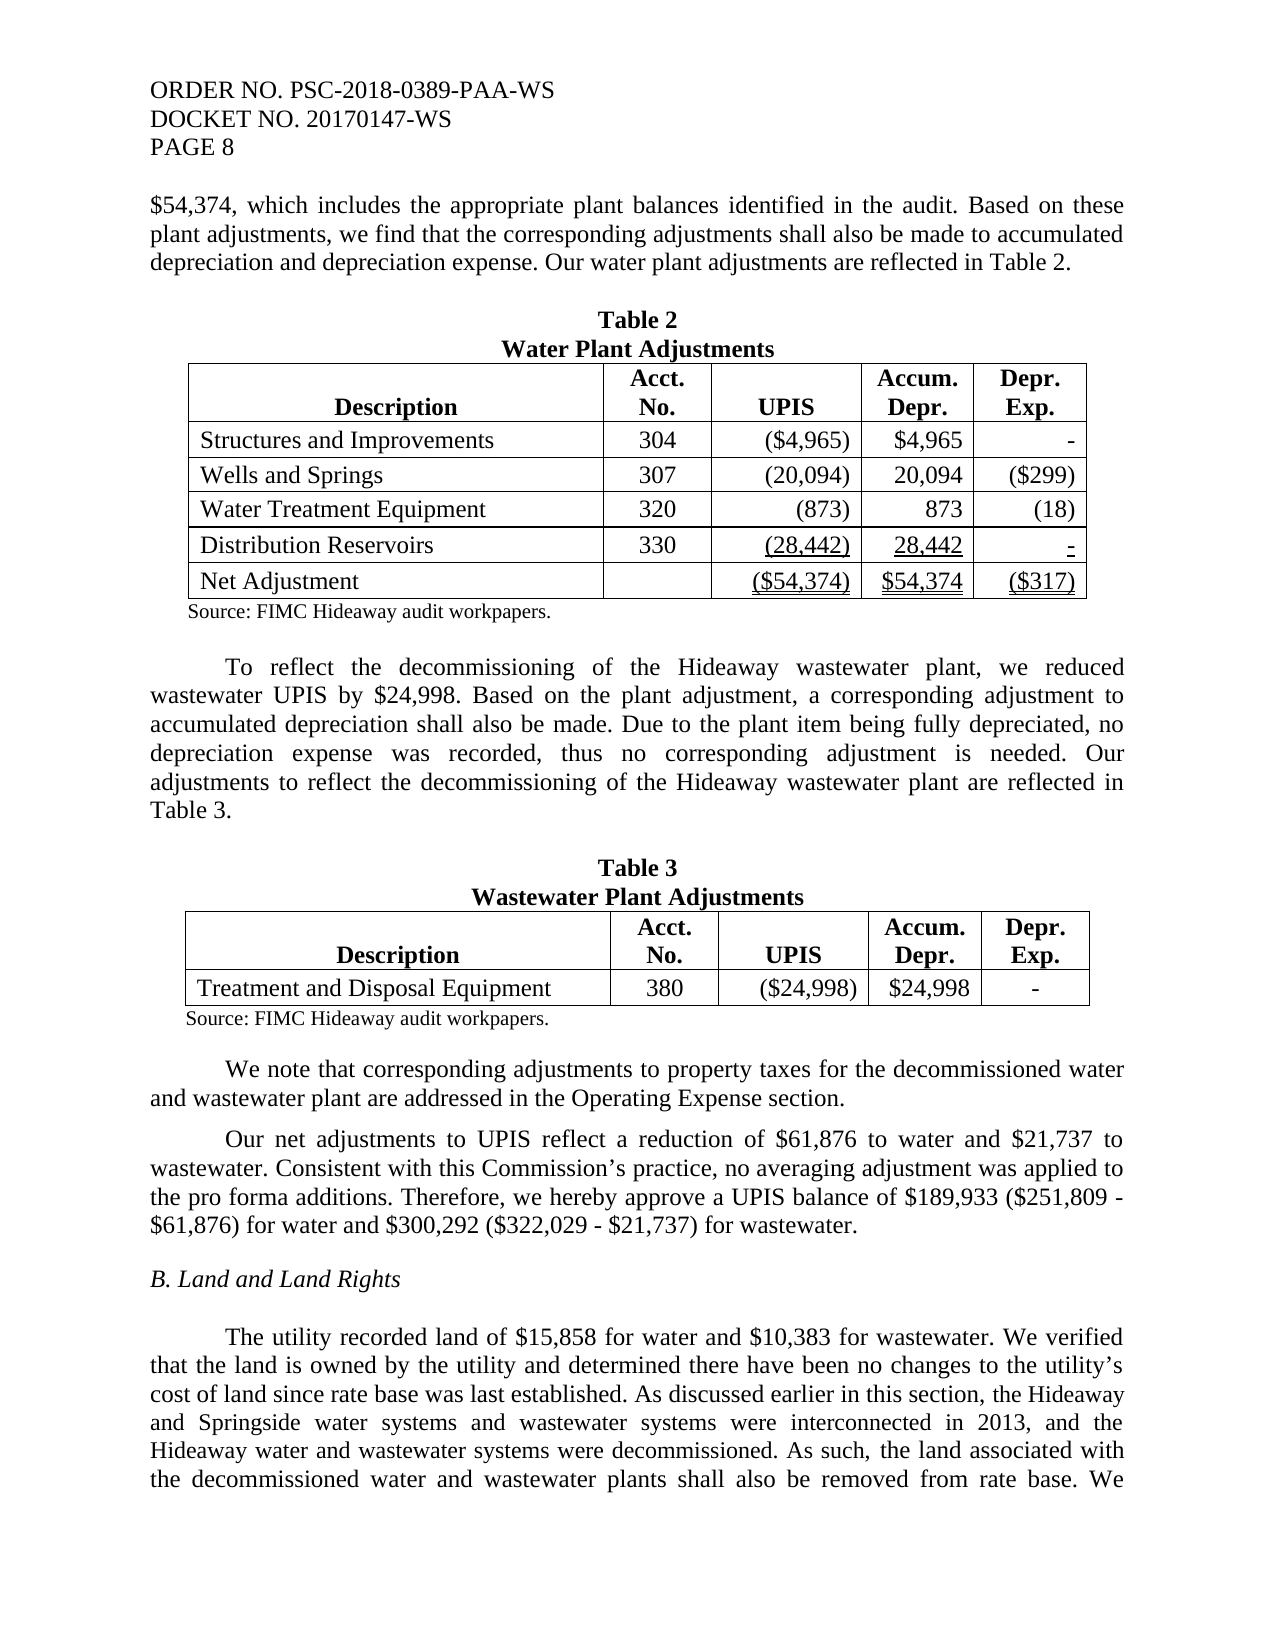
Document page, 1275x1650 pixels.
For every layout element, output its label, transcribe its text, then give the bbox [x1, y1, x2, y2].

table_header Depr. Exp. [974, 364, 1086, 421]
table_cell Structures and Improvements [189, 422, 603, 457]
table_cell 304 [604, 422, 711, 457]
table_cell 330 [604, 528, 711, 562]
text To reflect the decommissioning of the Hideaway wastewater plant, we reduced wastewater UPIS by $24,998. Based on the plant adjustment, a corresponding adjustment to accumulated depreciation shall also be made. Due to the plant item being fully depreciated, no depreciation expense was recorded, thus no corresponding adjustment is needed. Our adjustments to reflect the decommissioning of the Hideaway wastewater plant are reflected in Table 3. [150, 652, 1125, 824]
text We note that corresponding adjustments to property taxes for the decommissioned water and wastewater plant are addressed in the Operating Expense section. [150, 1054, 1125, 1112]
table_cell 320 [604, 492, 711, 526]
text Water Plant Adjustments [150, 334, 1125, 362]
table_cell 380 [611, 970, 718, 1005]
table_header Acct. No. [611, 912, 718, 969]
text B. Land and Land Rights [150, 1264, 1125, 1293]
table_cell (18) [974, 492, 1086, 526]
table_cell Wells and Springs [189, 458, 603, 491]
table_cell - [974, 422, 1086, 457]
table_cell (873) [712, 492, 861, 526]
text Our net adjustments to UPIS reflect a reduction of $61,876 to water and $21,737 to wastewater. Consistent with this Commission’s practice, no averaging adjustment was applied to the pro forma additions. Therefore, we hereby approve a UPIS balance of $189,933 ($251,809 - $61,876) for water and $300,292 ($322,029 - $21,737) for wastewater. [150, 1124, 1125, 1239]
table_cell ($24,998) [719, 970, 868, 1005]
table_header Description [186, 912, 610, 969]
text Wastewater Plant Adjustments [150, 882, 1125, 911]
table_cell Water Treatment Equipment [189, 492, 603, 526]
table_header UPIS [712, 364, 861, 421]
table_cell Treatment and Disposal Equipment [186, 970, 610, 1005]
table_cell 307 [604, 458, 711, 491]
table_cell $54,374 [862, 563, 973, 598]
table_cell ($54,374) [712, 563, 861, 598]
table_cell 873 [862, 492, 973, 526]
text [150, 190, 1125, 276]
text Source: FIMC Hideaway audit workpapers. [150, 1006, 1125, 1030]
table_cell [604, 563, 711, 598]
table_header UPIS [719, 912, 868, 969]
table_header Acct. No. [604, 364, 711, 421]
text Table 3 [150, 853, 1125, 882]
table_cell (28,442) [712, 528, 861, 562]
text Source: FIMC Hideaway audit workpapers. [150, 599, 1125, 623]
table_cell $4,965 [862, 422, 973, 457]
table_cell 28,442 [862, 528, 973, 562]
table_cell ($4,965) [712, 422, 861, 457]
table_cell Distribution Reservoirs [189, 528, 603, 562]
table_cell (20,094) [712, 458, 861, 491]
table_cell ($299) [974, 458, 1086, 491]
text Table 2 [150, 305, 1125, 334]
table_cell Net Adjustment [189, 563, 603, 598]
table_cell - [974, 528, 1086, 562]
table_header Accum. Depr. [869, 912, 981, 969]
table_header Depr. Exp. [982, 912, 1089, 969]
table_cell ($317) [974, 563, 1086, 598]
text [150, 1322, 1125, 1493]
table_header Accum. Depr. [862, 364, 973, 421]
table_cell - [982, 970, 1089, 1005]
table_cell $24,998 [869, 970, 981, 1005]
table_cell 20,094 [862, 458, 973, 491]
table_header Description [189, 364, 603, 421]
